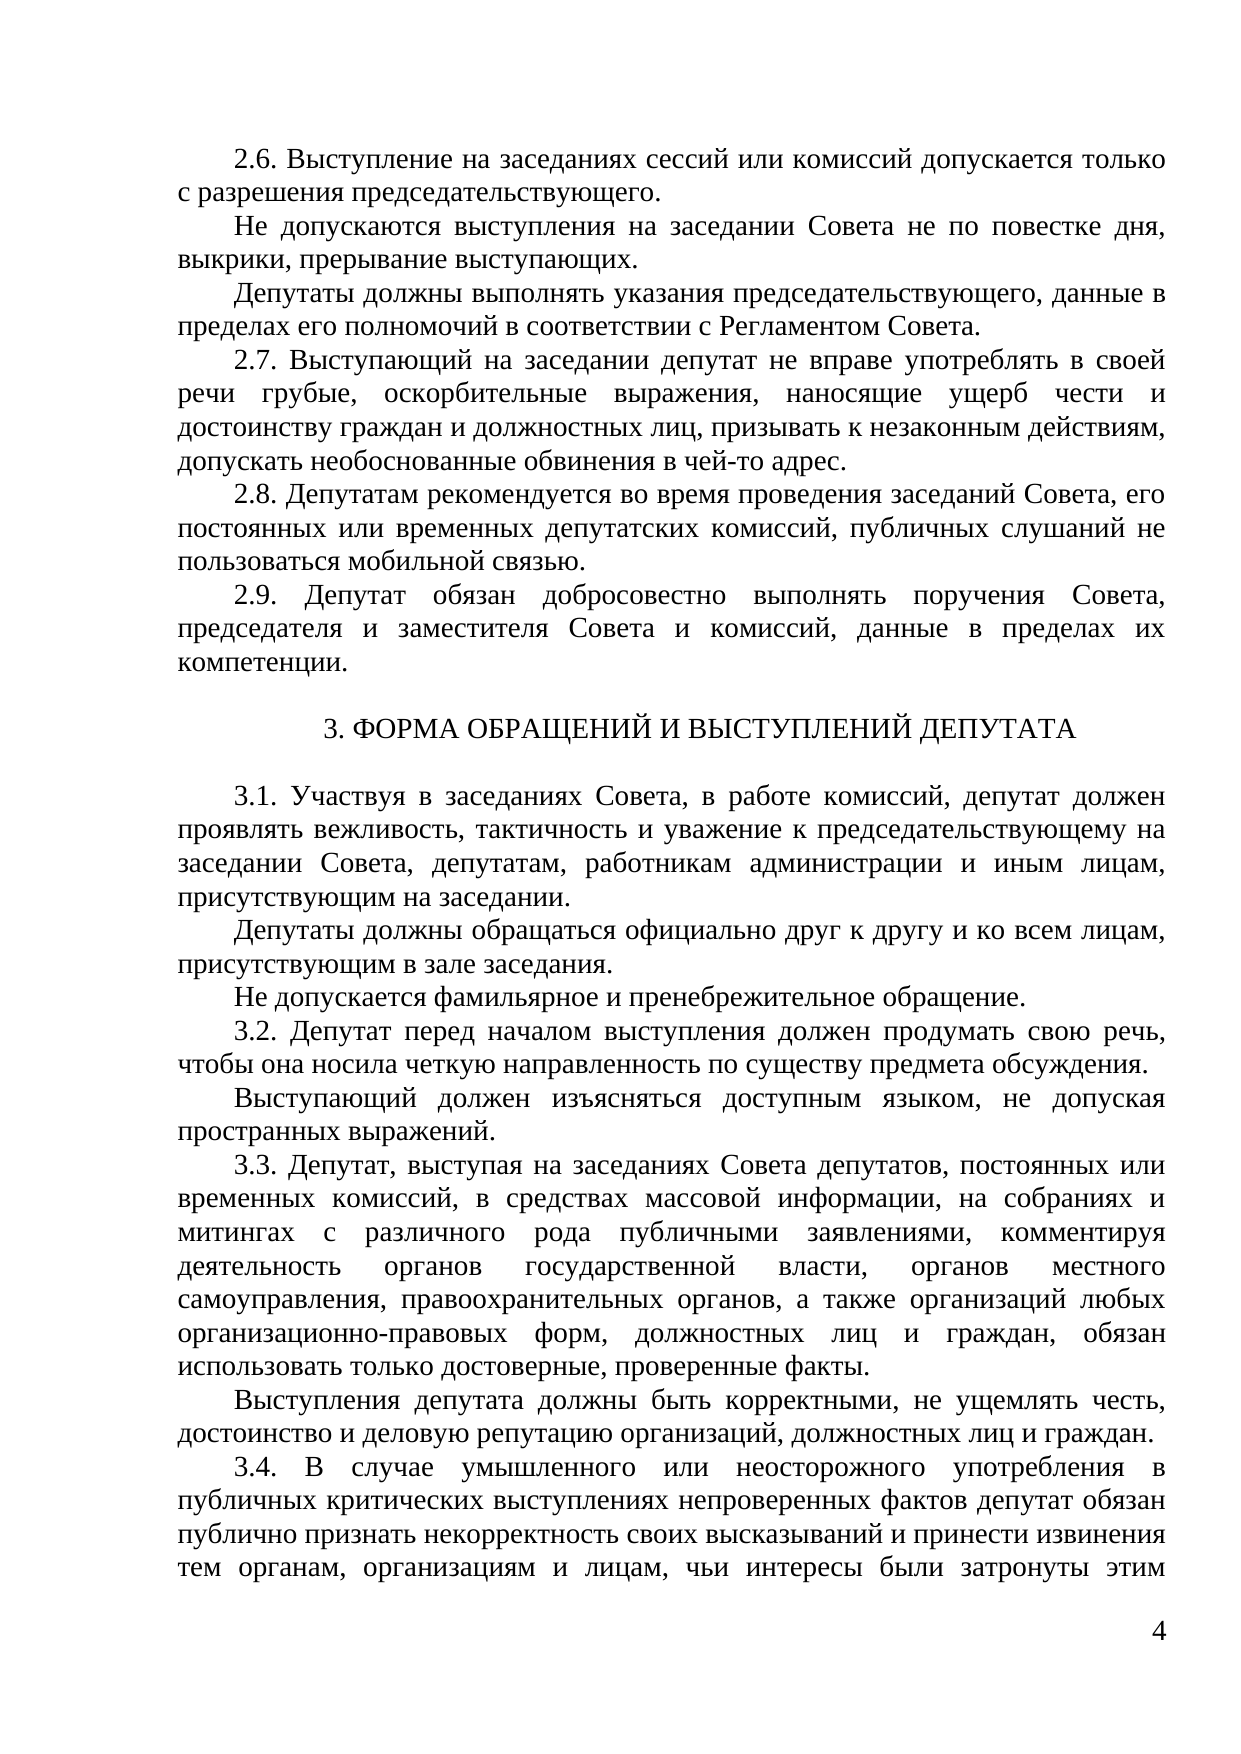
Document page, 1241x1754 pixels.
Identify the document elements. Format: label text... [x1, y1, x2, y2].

text Не допускается фамильярное и пренебрежительное обращение. [177, 979, 1167, 1013]
text 2.7. Выступающий на заседании депутат не вправе употреблять в своей речи грубые, оскорбительные выражения, наносящие ущерб чести и достоинству граждан и должностных лиц, призывать к незаконным действиям, допускать необоснованные обвинения в чей-то адрес. [177, 342, 1167, 476]
text 2.6. Выступление на заседаниях сессий или комиссий допускается только с разрешения председательствующего. [177, 141, 1167, 208]
text Не допускаются выступления на заседании Совета не по повестке дня, выкрики, прерывание выступающих. [177, 208, 1167, 275]
text 3.2. Депутат перед началом выступления должен продумать свою речь, чтобы она носила четкую направленность по существу предмета обсуждения. [177, 1013, 1167, 1080]
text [177, 1449, 1167, 1583]
text Выступающий должен изъясняться доступным языком, не допуская пространных выражений. [177, 1080, 1167, 1147]
text 3. Форма обращений и выступлений депутата [177, 711, 1167, 744]
text Выступления депутата должны быть корректными, не ущемлять честь, достоинство и деловую репутацию организаций, должностных лиц и граждан. [177, 1382, 1167, 1449]
text 3.1. Участвуя в заседаниях Совета, в работе комиссий, депутат должен проявлять вежливость, тактичность и уважение к председательствующему на заседании Совета, депутатам, работникам администрации и иным лицам, присутствующим на заседании. [177, 778, 1167, 912]
text Депутаты должны выполнять указания председательствующего, данные в пределах его полномочий в соответствии с Регламентом Совета. [177, 275, 1167, 342]
text Депутаты должны обращаться официально друг к другу и ко всем лицам, присутствующим в зале заседания. [177, 912, 1167, 979]
text 2.8. Депутатам рекомендуется во время проведения заседаний Совета, его постоянных или временных депутатских комиссий, публичных слушаний не пользоваться мобильной связью. [177, 476, 1167, 577]
text 2.9. Депутат обязан добросовестно выполнять поручения Совета, председателя и заместителя Совета и комиссий, данные в пределах их компетенции. [177, 577, 1167, 677]
text 3.3. Депутат, выступая на заседаниях Совета депутатов, постоянных или временных комиссий, в средствах массовой информации, на собраниях и митингах с различного рода публичными заявлениями, комментируя деятельность органов государственной власти, органов местного самоуправления, правоохранительных органов, а также организаций любых организационно-правовых форм, должностных лиц и граждан, обязан использовать только достоверные, проверенные факты. [177, 1147, 1167, 1382]
